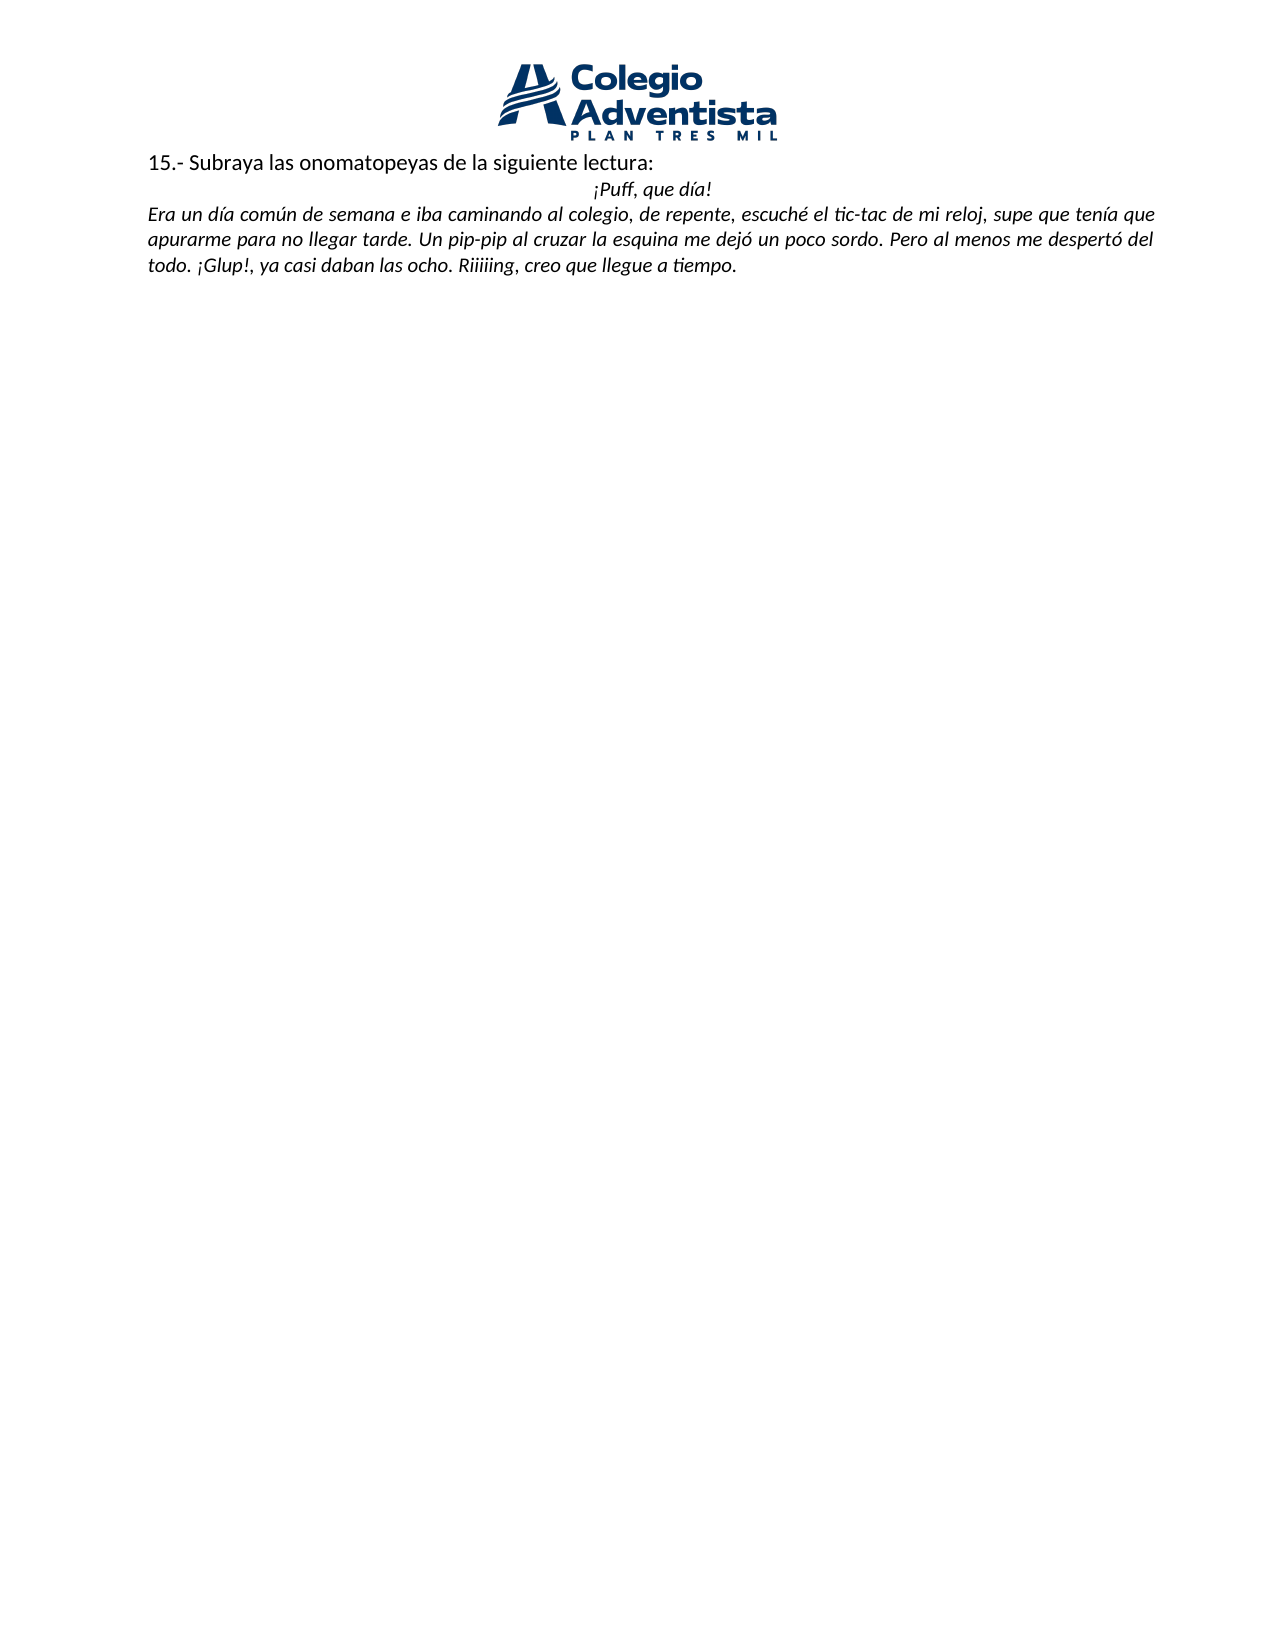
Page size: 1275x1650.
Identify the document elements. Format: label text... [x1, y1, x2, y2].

text ¡Puff, que día! [148, 176, 1157, 201]
picture [463, 43, 811, 148]
text 15.- Subraya las onomatopeyas de la siguiente lectura: [148, 148, 1157, 176]
text Era un día común de semana e iba caminando al colegio, de repente, escuché el tic-tac de mi reloj, supe que tenía que apurarme para no llegar tarde. Un pip-pip al cruzar la esquina me dejó un poco sordo. Pero al menos me despertó del todo. ¡Glup!, ya casi daban las ocho. Riiiiing, creo que llegue a tiempo. [148, 201, 1157, 277]
